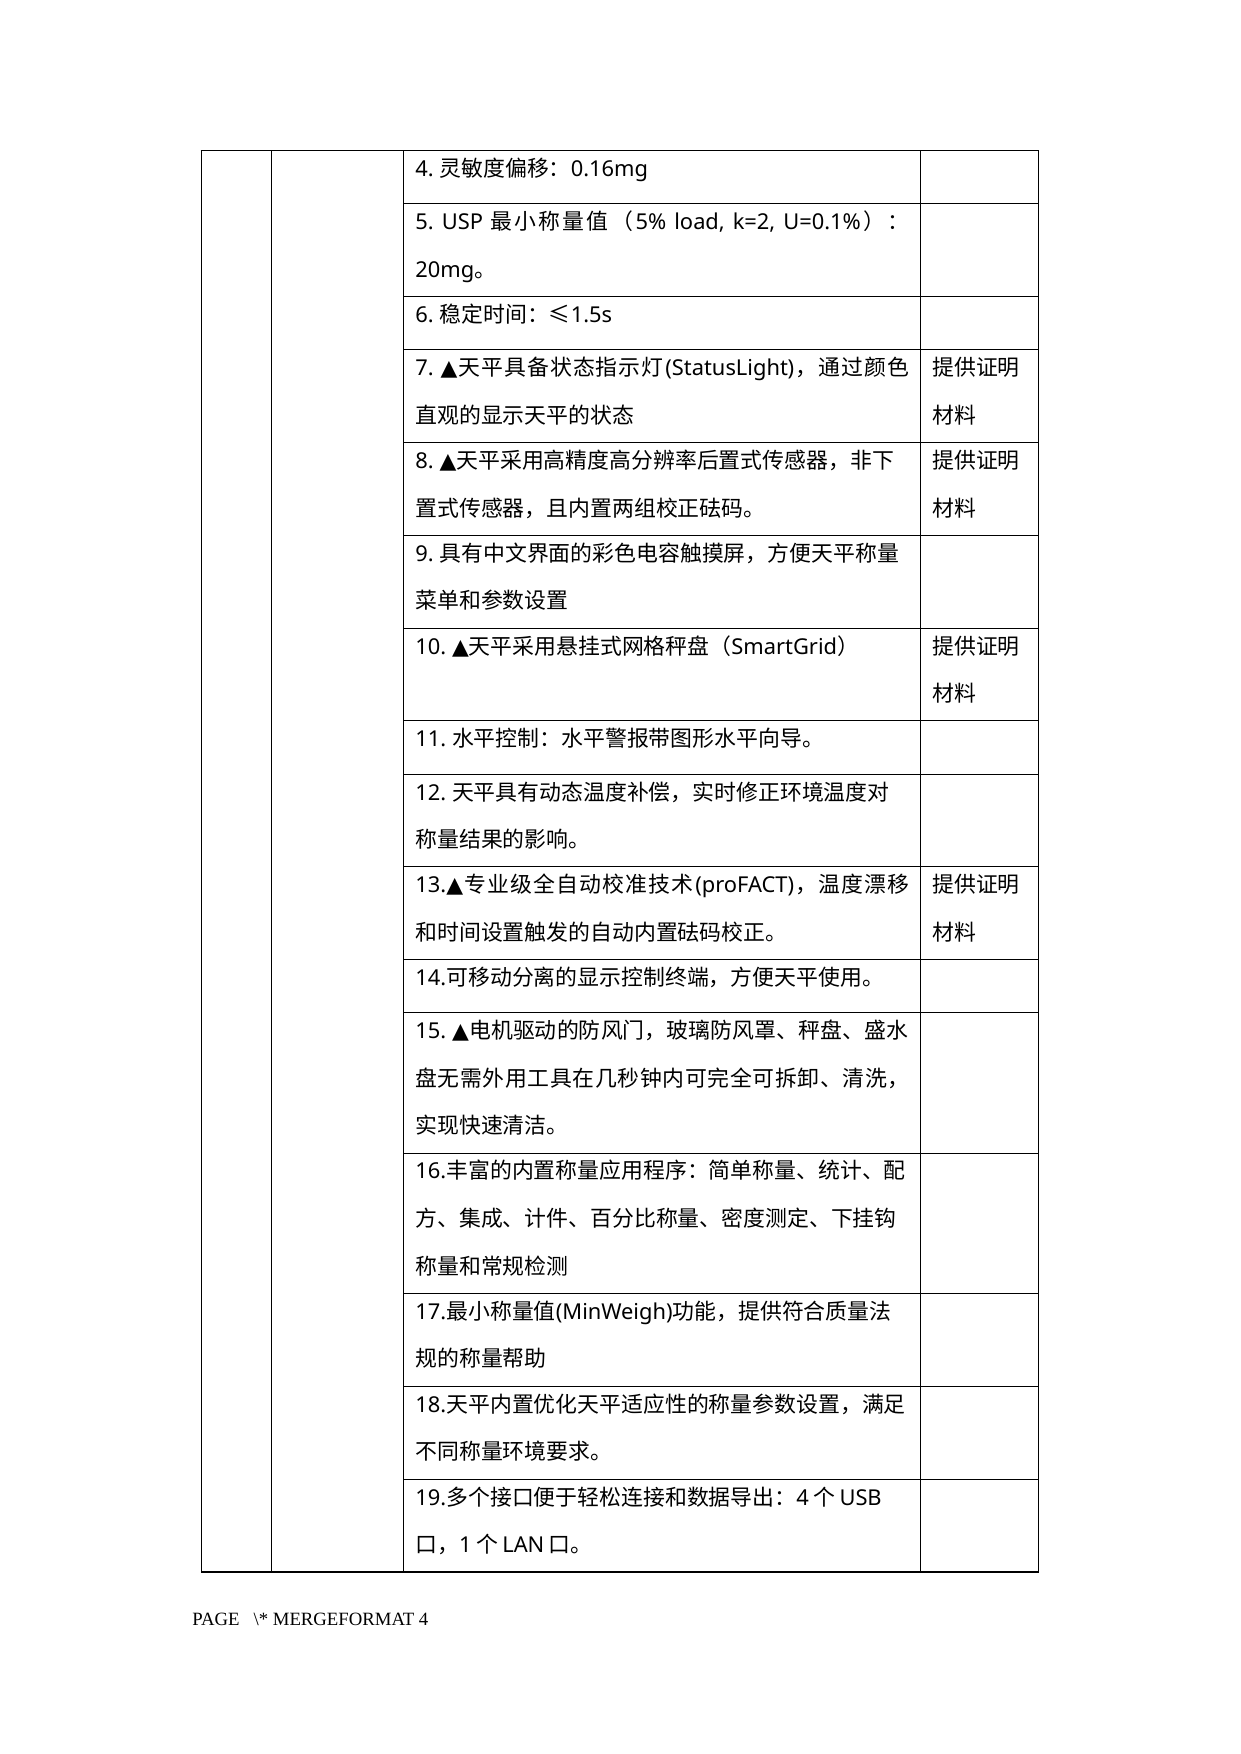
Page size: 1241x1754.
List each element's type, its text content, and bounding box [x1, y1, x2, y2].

table_cell [921, 1013, 1038, 1152]
table_cell 12. 天平具有动态温度补偿，实时修正环境温度对称量结果的影响。 [404, 775, 920, 866]
table_cell 10. ▲天平采用悬挂式网格秤盘（SmartGrid） [404, 629, 920, 720]
table_cell [921, 297, 1038, 349]
table_cell [921, 1480, 1038, 1571]
table_cell 13.▲专业级全自动校准技术(proFACT)，温度漂移和时间设置触发的自动内置砝码校正。 [404, 867, 920, 959]
table_cell 15. ▲电机驱动的防风门，玻璃防风罩、秤盘、盛水盘无需外用工具在几秒钟内可完全可拆卸、清洗，实现快速清洁。 [404, 1013, 920, 1152]
table_cell 19.多个接口便于轻松连接和数据导出：4个USB口，1个LAN口。 [404, 1480, 920, 1571]
table_cell 5. USP最小称量值（5% load, k=2, U=0.1%）：20mg。 [404, 204, 920, 296]
table_cell 提供证明材料 [921, 867, 1038, 959]
table_cell 9. 具有中文界面的彩色电容触摸屏，方便天平称量菜单和参数设置 [404, 536, 920, 628]
table_cell 提供证明材料 [921, 350, 1038, 442]
table_cell [921, 1387, 1038, 1478]
table_cell [921, 536, 1038, 628]
table_cell [921, 1154, 1038, 1293]
table_cell 7. ▲天平具备状态指示灯(StatusLight)，通过颜色直观的显示天平的状态 [404, 350, 920, 442]
table_cell [921, 960, 1038, 1012]
table_cell [921, 151, 1038, 203]
table_cell [921, 775, 1038, 866]
table_cell 8. ▲天平采用高精度高分辨率后置式传感器，非下置式传感器，且内置两组校正砝码。 [404, 443, 920, 535]
table_cell [921, 1294, 1038, 1386]
table_cell 14.可移动分离的显示控制终端，方便天平使用。 [404, 960, 920, 1012]
table_cell 18.天平内置优化天平适应性的称量参数设置，满足不同称量环境要求。 [404, 1387, 920, 1478]
table_cell 6. 稳定时间：≤1.5s [404, 297, 920, 349]
table_cell 4. 灵敏度偏移：0.16mg [404, 151, 920, 203]
table_cell 17.最小称量值(MinWeigh)功能，提供符合质量法规的称量帮助 [404, 1294, 920, 1386]
table_cell 11. 水平控制：水平警报带图形水平向导。 [404, 721, 920, 773]
table_cell 提供证明材料 [921, 629, 1038, 720]
table_cell 16.丰富的内置称量应用程序：简单称量、统计、配方、集成、计件、百分比称量、密度测定、下挂钩称量和常规检测 [404, 1154, 920, 1293]
table_cell [921, 204, 1038, 296]
table_cell [921, 721, 1038, 773]
table_cell 提供证明材料 [921, 443, 1038, 535]
